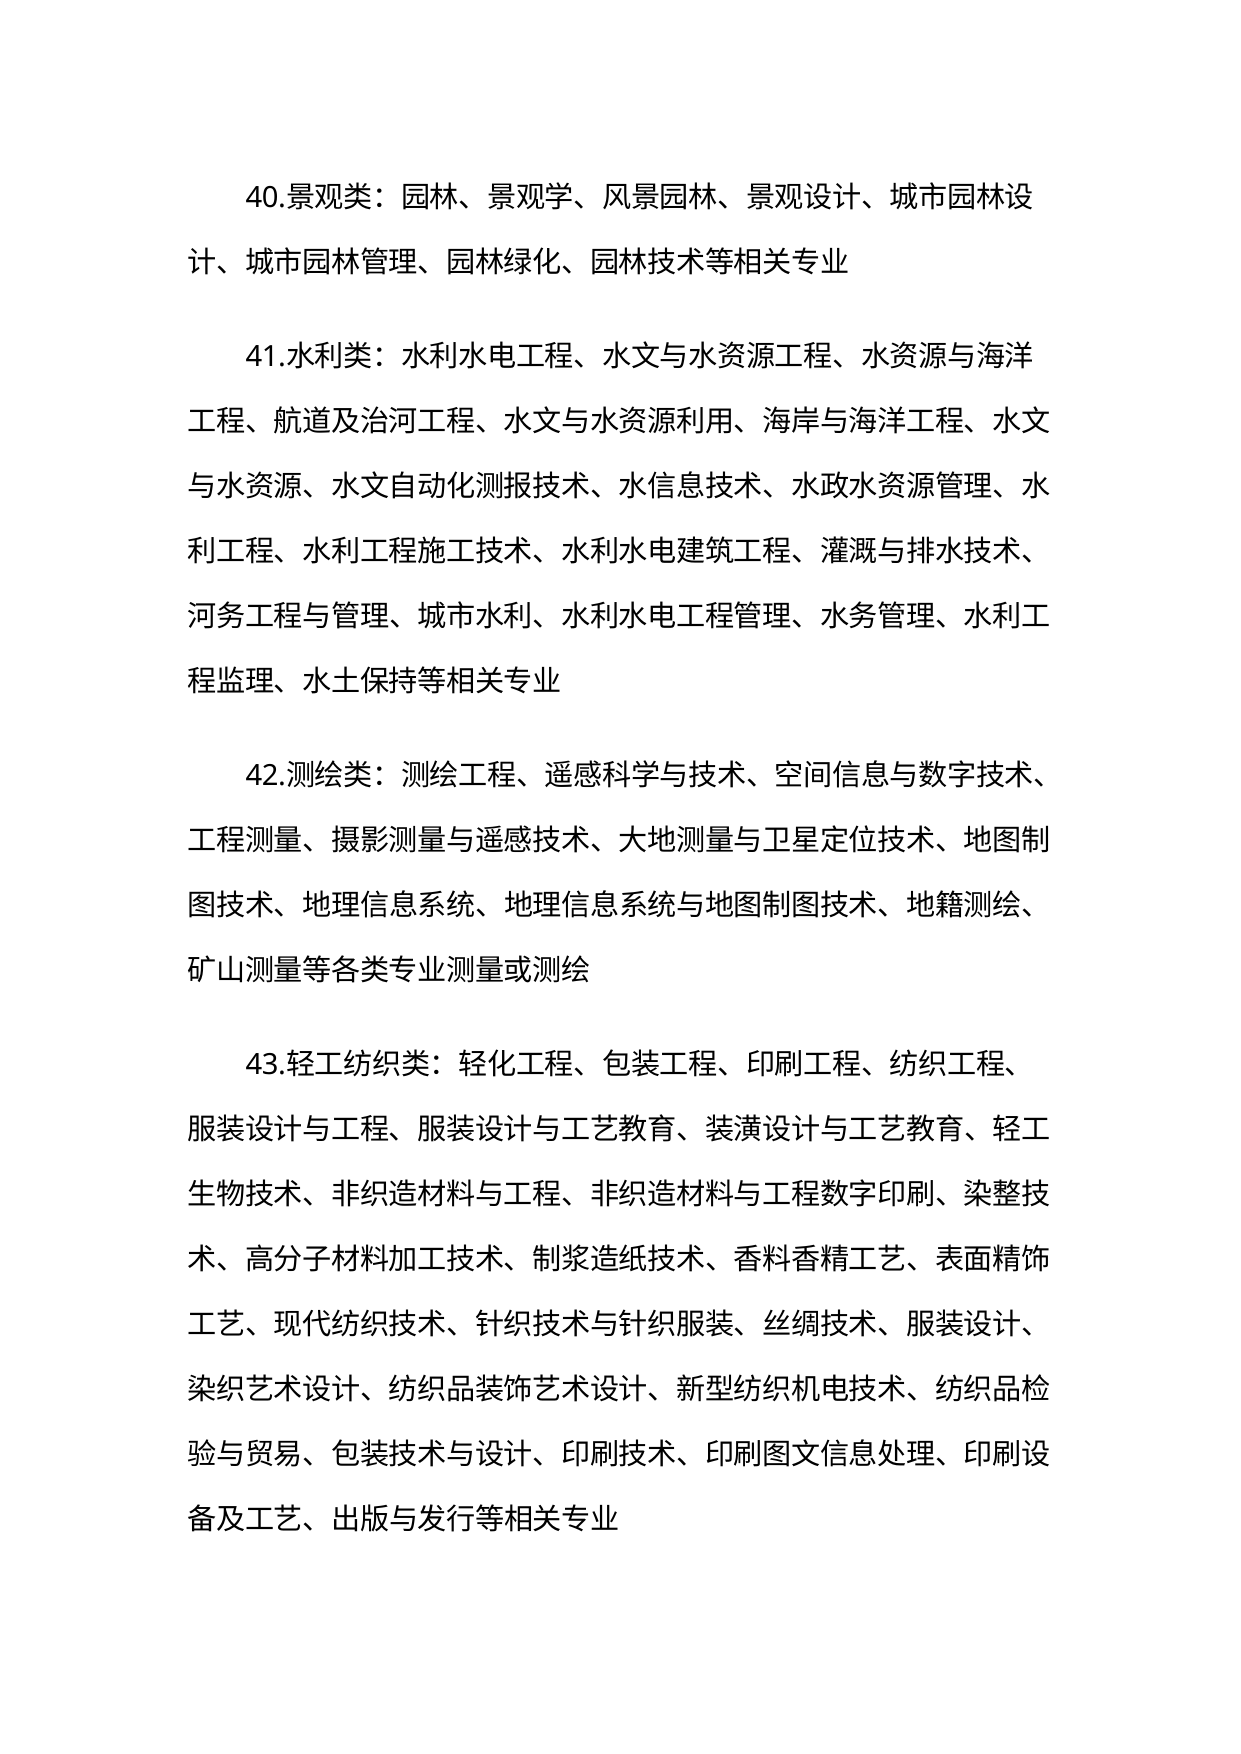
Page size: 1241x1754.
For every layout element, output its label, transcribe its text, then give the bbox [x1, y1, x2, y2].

text 40.景观类：园林、景观学、风景园林、景观设计、城市园林设计、城市园林管理、园林绿化、园林技术等相关专业 [187, 162, 1053, 292]
text 41.水利类：水利水电工程、水文与水资源工程、水资源与海洋工程、航道及治河工程、水文与水资源利用、海岸与海洋工程、水文与水资源、水文自动化测报技术、水信息技术、水政水资源管理、水利工程、水利工程施工技术、水利水电建筑工程、灌溉与排水技术、河务工程与管理、城市水利、水利水电工程管理、水务管理、水利工程监理、水土保持等相关专业 [187, 321, 1053, 711]
text 43.轻工纺织类：轻化工程、包装工程、印刷工程、纺织工程、服装设计与工程、服装设计与工艺教育、装潢设计与工艺教育、轻工生物技术、非织造材料与工程、非织造材料与工程数字印刷、染整技术、高分子材料加工技术、制浆造纸技术、香料香精工艺、表面精饰工艺、现代纺织技术、针织技术与针织服装、丝绸技术、服装设计、染织艺术设计、纺织品装饰艺术设计、新型纺织机电技术、纺织品检验与贸易、包装技术与设计、印刷技术、印刷图文信息处理、印刷设备及工艺、出版与发行等相关专业 [187, 1029, 1053, 1549]
text 42.测绘类：测绘工程、遥感科学与技术、空间信息与数字技术、工程测量、摄影测量与遥感技术、大地测量与卫星定位技术、地图制图技术、地理信息系统、地理信息系统与地图制图技术、地籍测绘、矿山测量等各类专业测量或测绘 [187, 740, 1053, 1000]
